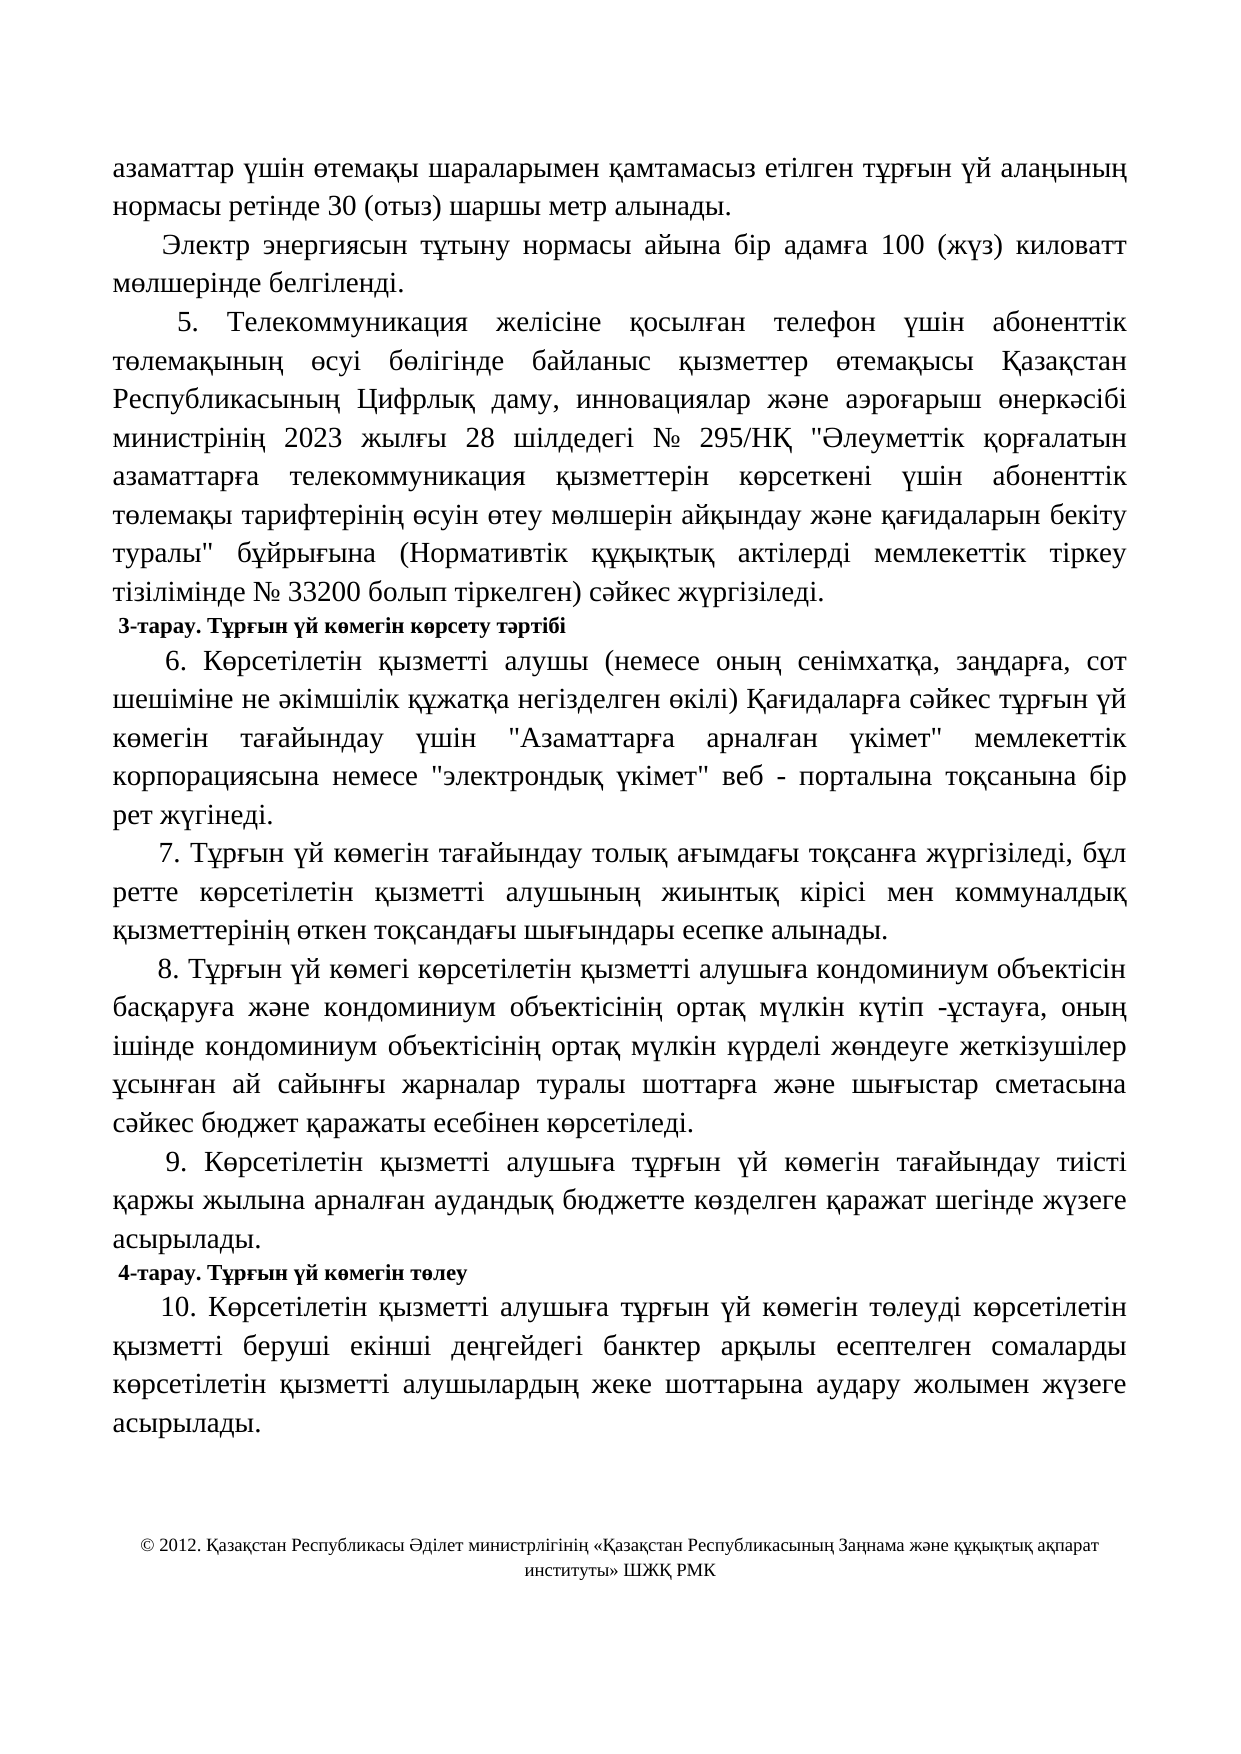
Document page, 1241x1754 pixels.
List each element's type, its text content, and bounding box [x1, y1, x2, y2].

text 9. Көрсетілетін қызметті алушыға тұрғын үй көмегін тағайындау тиісті қаржы жылына арналған аудандық бюджетте көзделген қаражат шегінде жүзеге асырылады. [112, 1144, 1128, 1254]
text 6. Көрсетілетін қызметті алушы (немесе оның сенімхатқа, заңдарға, сот шешіміне не әкімшілік құжатқа негізделген өкілі) Қағидаларға сәйкес тұрғын үй көмегін тағайындау үшін "Азаматтарға арналған үкімет" мемлекеттік корпорациясына немесе "электрондық үкімет" веб - порталына тоқсанына бір рет жүгінеді. [112, 643, 1128, 830]
text © 2012. Қазақстан Республикасы Әділет министрлігінің «Қазақстан Республикасының Заңнама және құқықтық ақпарат институты» ШЖҚ РМК [112, 1534, 1128, 1581]
text 4-тарау. Тұрғын үй көмегін төлеу [112, 1259, 1128, 1286]
text Электр энергиясын тұтыну нормасы айына бір адамға 100 (жүз) киловатт мөлшерінде белгіленді. [112, 227, 1128, 299]
text 7. Тұрғын үй көмегін тағайындау толық ағымдағы тоқсанға жүргізіледі, бұл ретте көрсетілетін қызметті алушының жиынтық кірісі мен коммуналдық қызметтерінің өткен тоқсандағы шығындары есепке алынады. [112, 835, 1128, 946]
text 10. Көрсетілетін қызметті алушыға тұрғын үй көмегін төлеуді көрсетілетін қызметті беруші екінші деңгейдегі банктер арқылы есептелген сомаларды көрсетілетін қызметті алушылардың жеке шоттарына аудару жолымен жүзеге асырылады. [112, 1289, 1128, 1439]
text 5. Телекоммуникация желісіне қосылған телефон үшін абоненттік төлемақының өсуі бөлігінде байланыс қызметтер өтемақысы Қазақстан Республикасының Цифрлық даму, инновациялар және аэроғарыш өнеркәсібі министрінің 2023 жылғы 28 шiлдедегi № 295/НҚ "Әлеуметтік қорғалатын азаматтарға телекоммуникация қызметтерін көрсеткені үшін абоненттік төлемақы тарифтерінің өсуін өтеу мөлшерін айқындау және қағидаларын бекіту туралы" бұйрығына (Нормативтік құқықтық актілерді мемлекеттік тіркеу тізілімінде № 33200 болып тіркелген) сәйкес жүргізіледі. [112, 304, 1128, 607]
text 8. Тұрғын үй көмегі көрсетілетін қызметті алушыға кондоминиум объектісін басқаруға және кондоминиум объектісінің ортақ мүлкін күтіп -ұстауға, оның ішінде кондоминиум объектісінің ортақ мүлкін күрделі жөндеуге жеткізушілер ұсынған ай сайынғы жарналар туралы шоттарға және шығыстар сметасына сәйкес бюджет қаражаты есебінен көрсетіледі. [112, 951, 1128, 1139]
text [112, 150, 1128, 222]
text 3-тарау. Тұрғын үй көмегін көрсету тәртібі [112, 612, 1128, 639]
